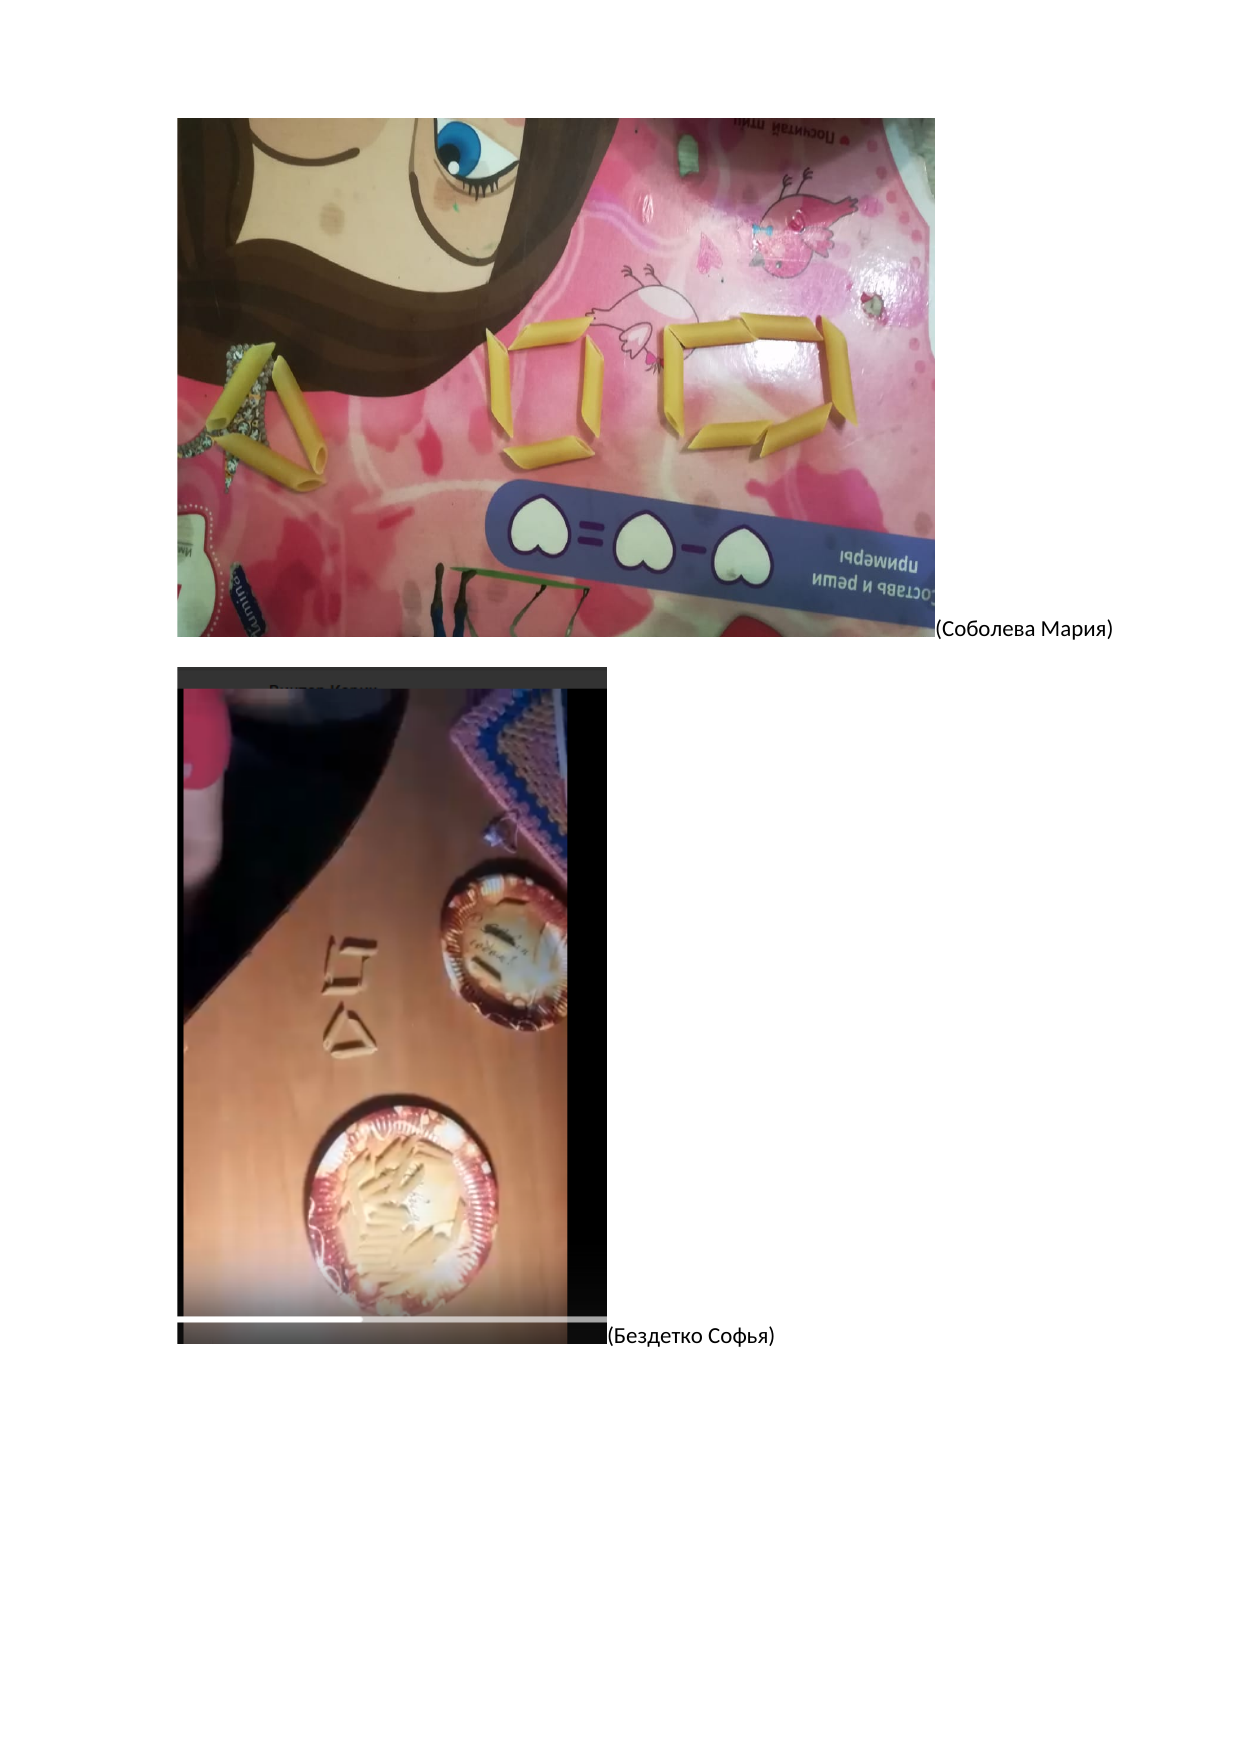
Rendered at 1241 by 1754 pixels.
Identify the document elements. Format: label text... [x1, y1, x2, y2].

picture [177, 118, 935, 637]
picture [177, 667, 607, 1344]
